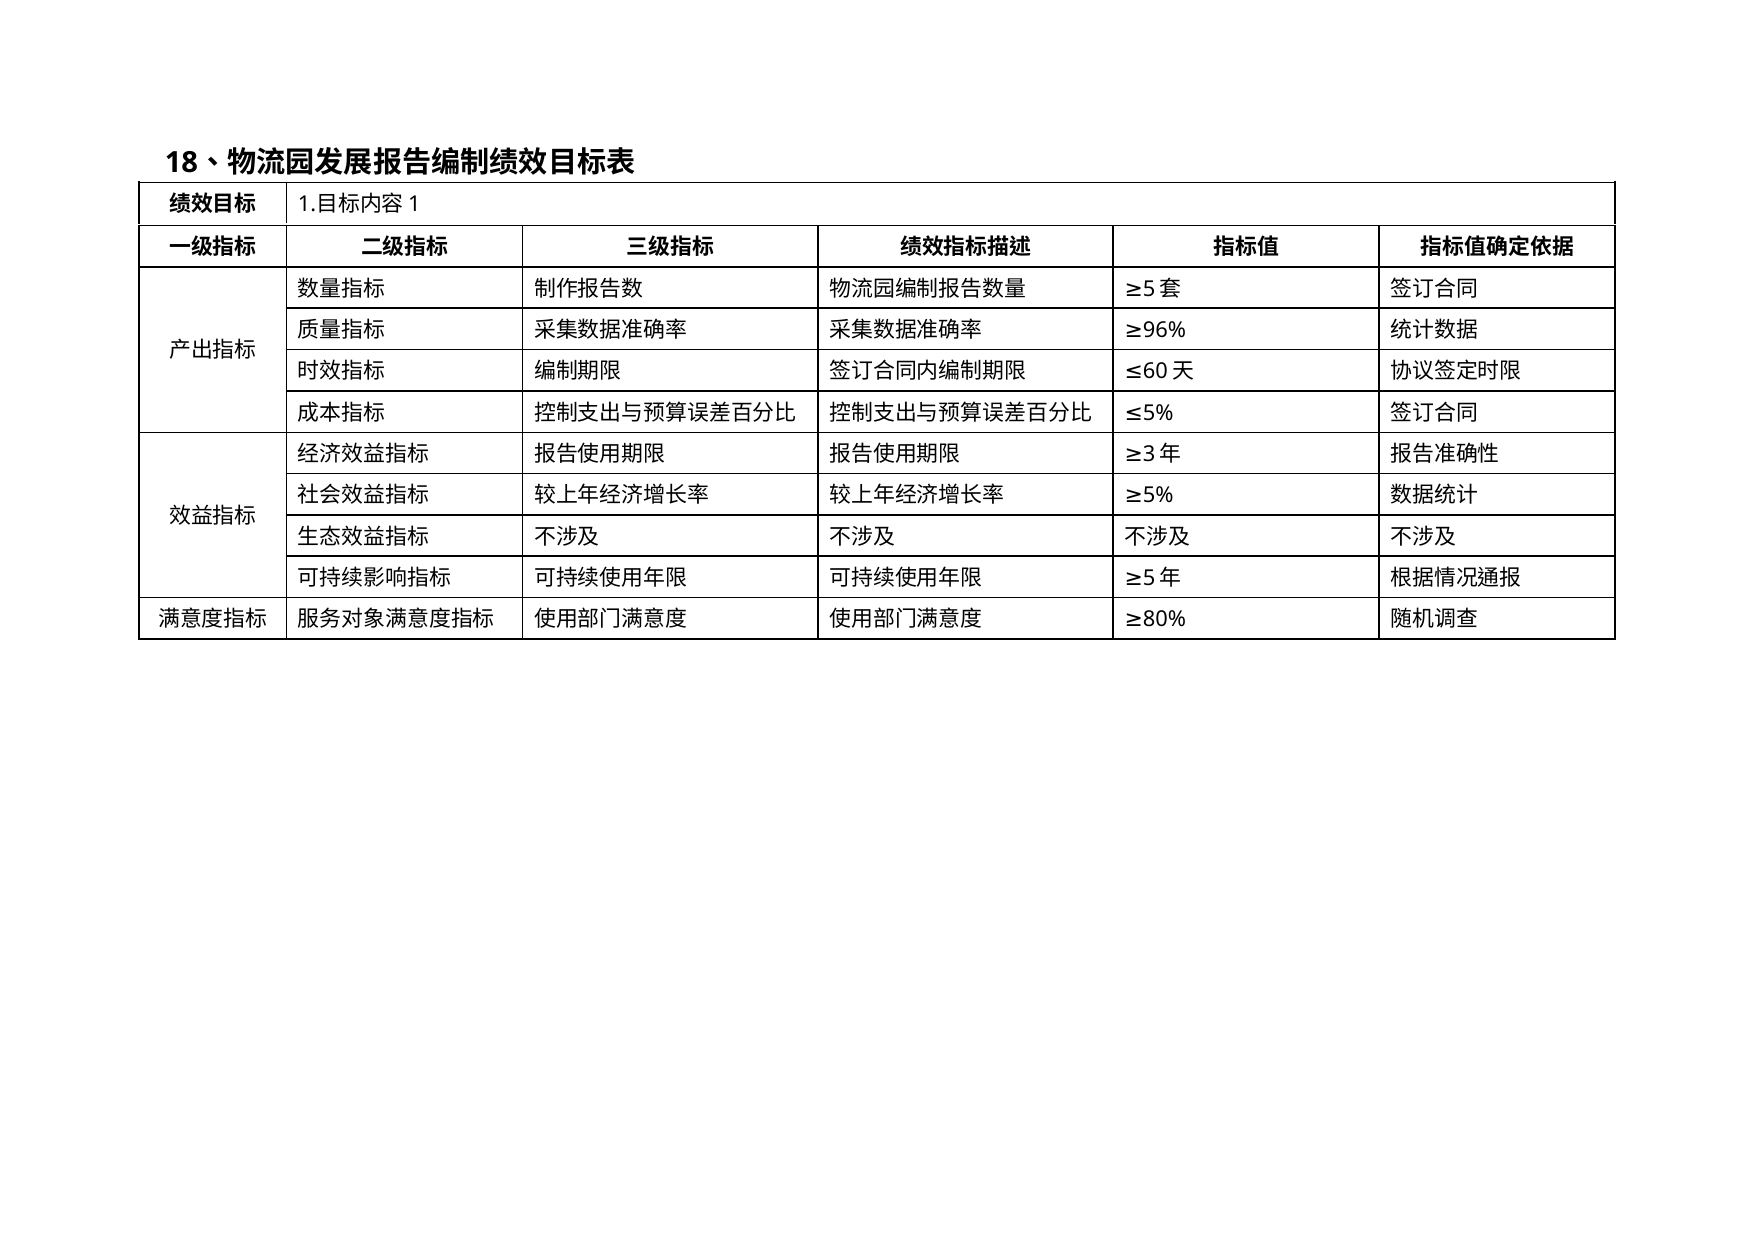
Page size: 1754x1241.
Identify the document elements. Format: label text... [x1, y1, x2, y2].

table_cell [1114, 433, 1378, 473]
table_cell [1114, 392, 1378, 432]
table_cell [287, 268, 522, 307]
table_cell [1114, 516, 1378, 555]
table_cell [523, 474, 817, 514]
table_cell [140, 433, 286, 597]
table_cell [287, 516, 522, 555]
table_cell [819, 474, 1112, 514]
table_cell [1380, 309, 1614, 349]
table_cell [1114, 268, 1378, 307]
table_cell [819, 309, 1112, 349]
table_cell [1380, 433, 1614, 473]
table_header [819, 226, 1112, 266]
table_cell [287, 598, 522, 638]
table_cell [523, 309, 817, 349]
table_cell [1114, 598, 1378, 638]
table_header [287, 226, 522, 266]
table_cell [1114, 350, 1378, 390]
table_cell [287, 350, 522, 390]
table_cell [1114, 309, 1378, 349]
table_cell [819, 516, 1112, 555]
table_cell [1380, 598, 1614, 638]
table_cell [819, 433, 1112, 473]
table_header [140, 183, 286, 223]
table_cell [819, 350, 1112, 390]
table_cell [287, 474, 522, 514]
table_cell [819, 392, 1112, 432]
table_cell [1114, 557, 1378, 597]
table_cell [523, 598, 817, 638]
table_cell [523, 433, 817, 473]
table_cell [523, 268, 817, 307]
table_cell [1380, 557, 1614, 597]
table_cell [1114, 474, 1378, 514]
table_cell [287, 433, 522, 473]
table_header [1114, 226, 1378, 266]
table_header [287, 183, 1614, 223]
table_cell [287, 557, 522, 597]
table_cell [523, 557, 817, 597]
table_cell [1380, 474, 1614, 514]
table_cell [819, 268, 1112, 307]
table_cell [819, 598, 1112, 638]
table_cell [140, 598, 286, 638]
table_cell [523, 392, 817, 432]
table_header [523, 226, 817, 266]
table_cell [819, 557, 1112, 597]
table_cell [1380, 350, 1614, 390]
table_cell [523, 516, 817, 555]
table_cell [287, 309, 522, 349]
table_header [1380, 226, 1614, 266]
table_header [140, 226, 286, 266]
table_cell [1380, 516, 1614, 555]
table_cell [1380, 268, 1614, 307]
text 18、物流园发展报告编制绩效目标表 [106, 142, 1648, 181]
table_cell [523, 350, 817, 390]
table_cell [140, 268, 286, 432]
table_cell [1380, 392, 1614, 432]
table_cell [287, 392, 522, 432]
